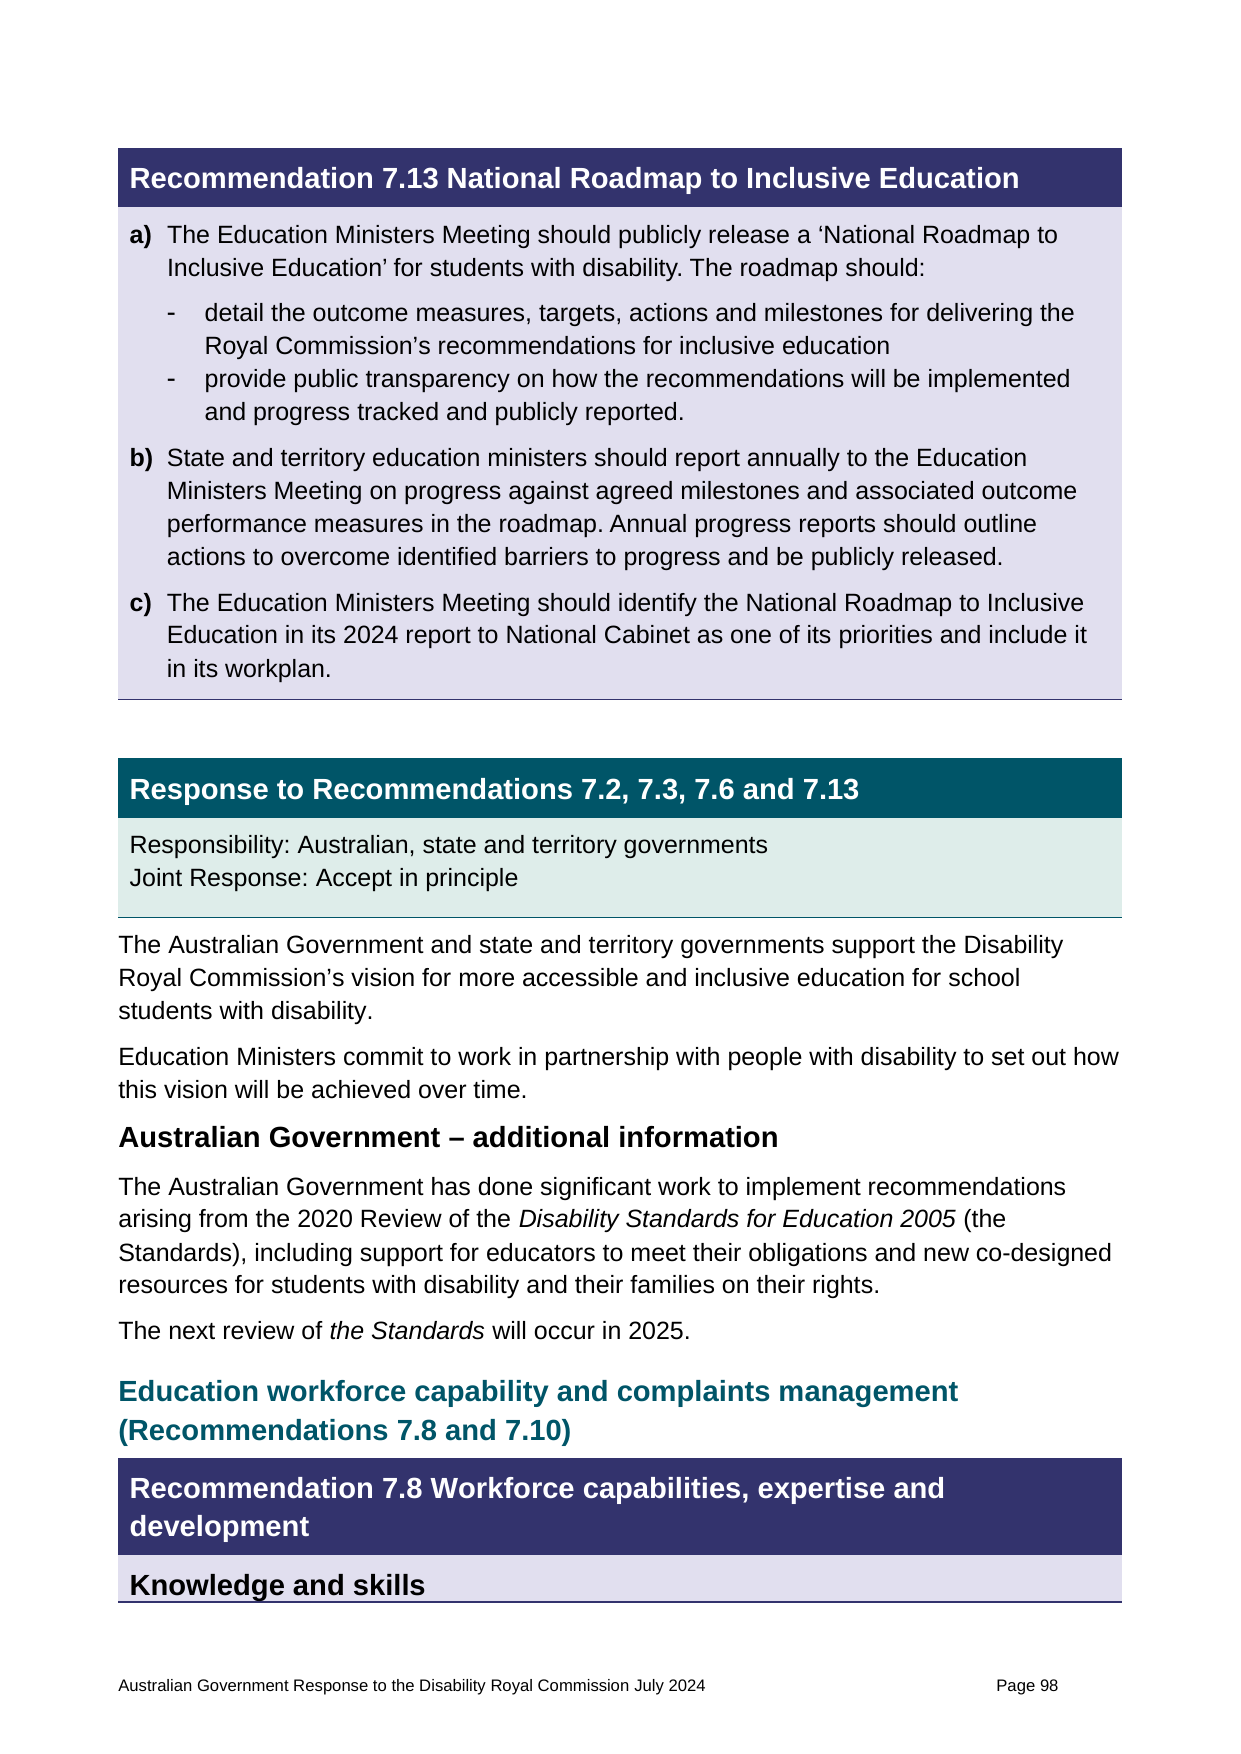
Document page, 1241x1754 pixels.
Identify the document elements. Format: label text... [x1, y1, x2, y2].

table_header Recommendation 7.13 National Roadmap to Inclusive Education [118, 149, 1122, 206]
table_header Recommendation 7.8 Workforce capabilities, expertise and development [118, 1459, 1122, 1554]
subtitle Education workforce capability and complaints management (Recommendations 7.8 and 7.10) [118, 1374, 1122, 1446]
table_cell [118, 1555, 1122, 1601]
table_cell The Education Ministers Meeting should publicly release a ‘National Roadmap to Inclusive Education’ for students with disability. The roadmap should: detail the outcome measures, targets, actions and milestones for delivering the Royal Commission’s recommendations for inclusive education provide public transparency on how the recommendations will be implemented and progress tracked and publicly reported. State and territory education ministers should report annually to the Education Ministers Meeting on progress against agreed milestones and associated outcome performance measures in the roadmap. Annual progress reports should outline actions to overcome identified barriers to progress and be publicly released. The Education Ministers Meeting should identify the National Roadmap to Inclusive Education in its 2024 report to National Cabinet as one of its priorities and include it in its workplan. [118, 207, 1122, 699]
text Education Ministers commit to work in partnership with people with disability to set out how this vision will be achieved over time. [118, 1042, 1122, 1104]
subtitle Australian Government – additional information [118, 1120, 1122, 1154]
table_header Response to Recommendations 7.2, 7.3, 7.6 and 7.13 [118, 759, 1122, 816]
table_cell Responsibility: Australian, state and territory governments Joint Response: Accept in principle [118, 818, 1122, 917]
text The Australian Government has done significant work to implement recommendations arising from the 2020 Review of the Disability Standards for Education 2005 (the Standards), including support for educators to meet their obligations and new co-designed resources for students with disability and their families on their rights. [118, 1171, 1122, 1299]
text The Australian Government and state and territory governments support the Disability Royal Commission’s vision for more accessible and inclusive education for school students with disability. [118, 930, 1122, 1025]
text The next review of the Standards will occur in 2025. [118, 1316, 1122, 1345]
